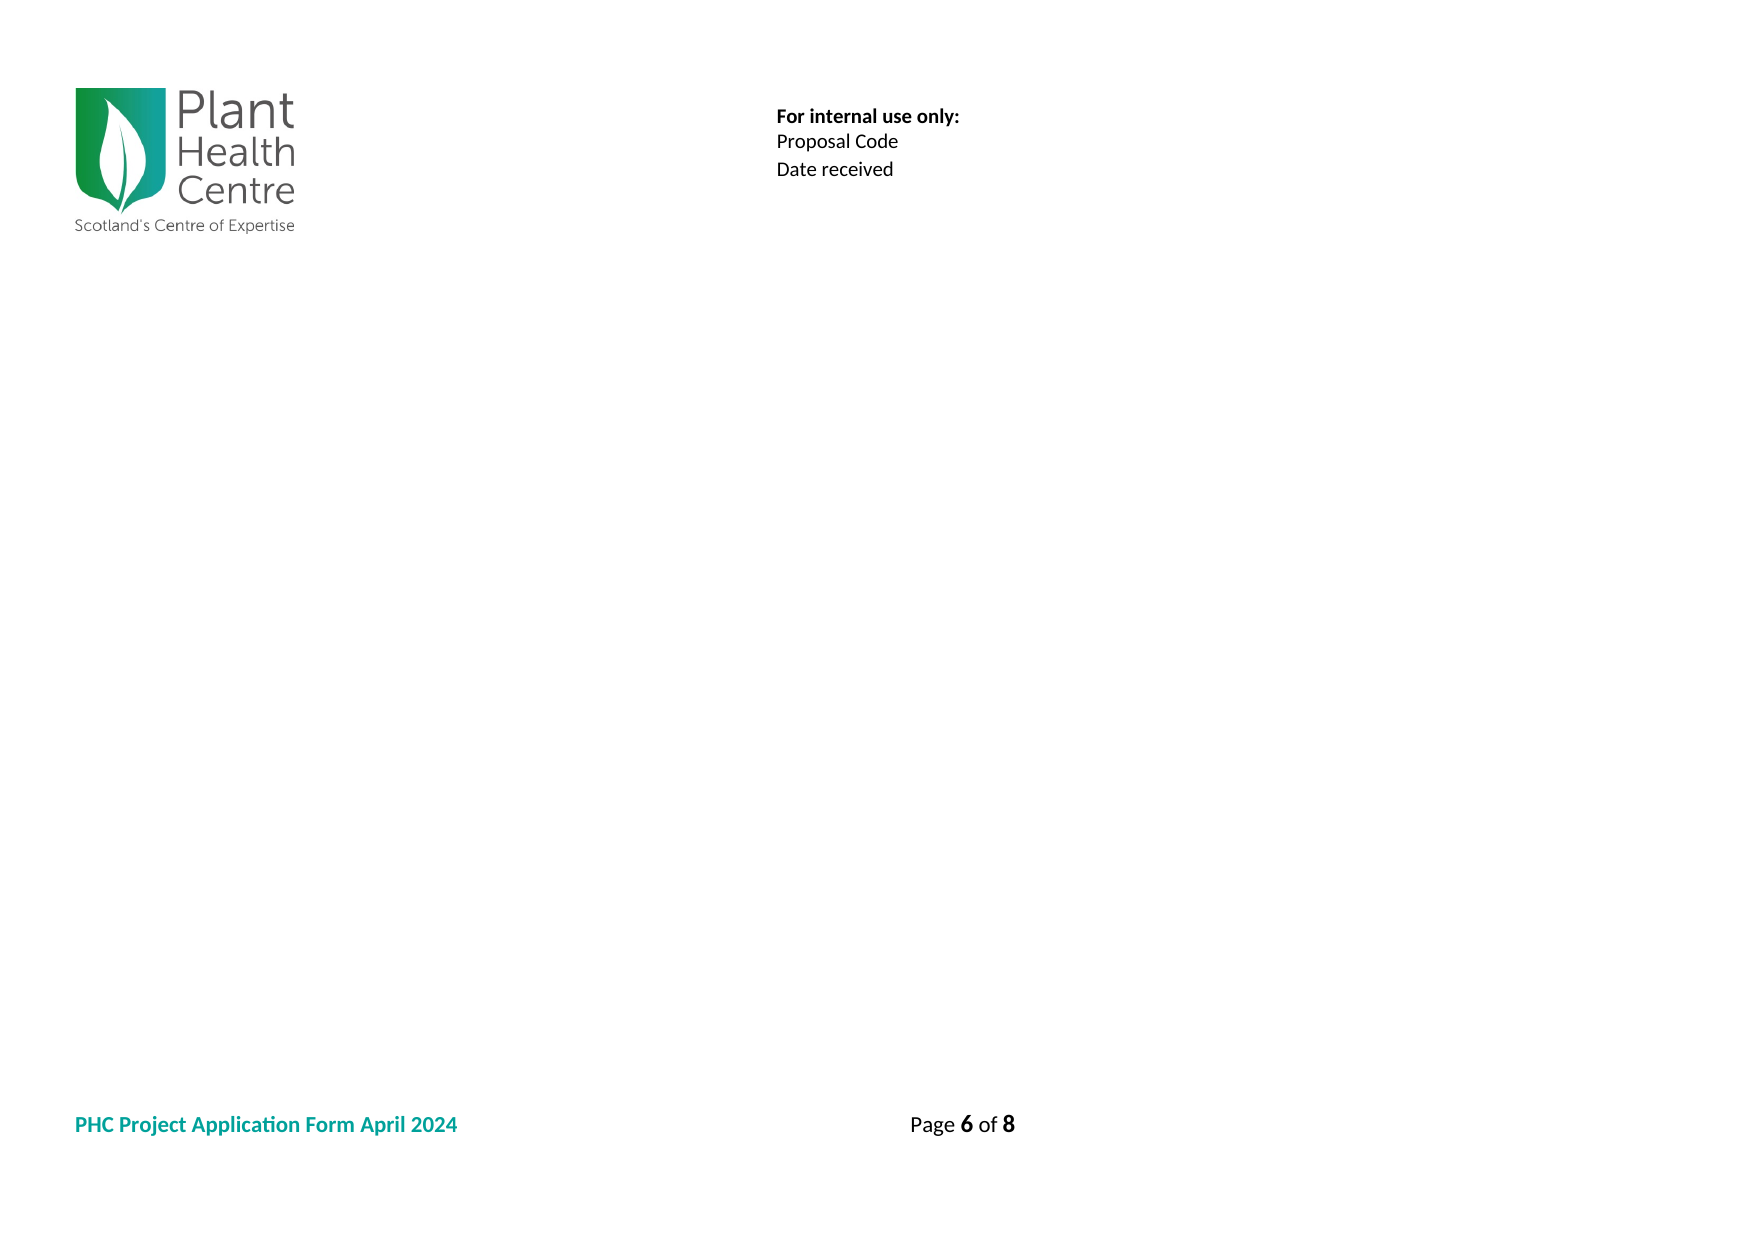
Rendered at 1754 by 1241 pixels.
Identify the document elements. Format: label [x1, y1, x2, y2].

picture [75, 88, 294, 234]
